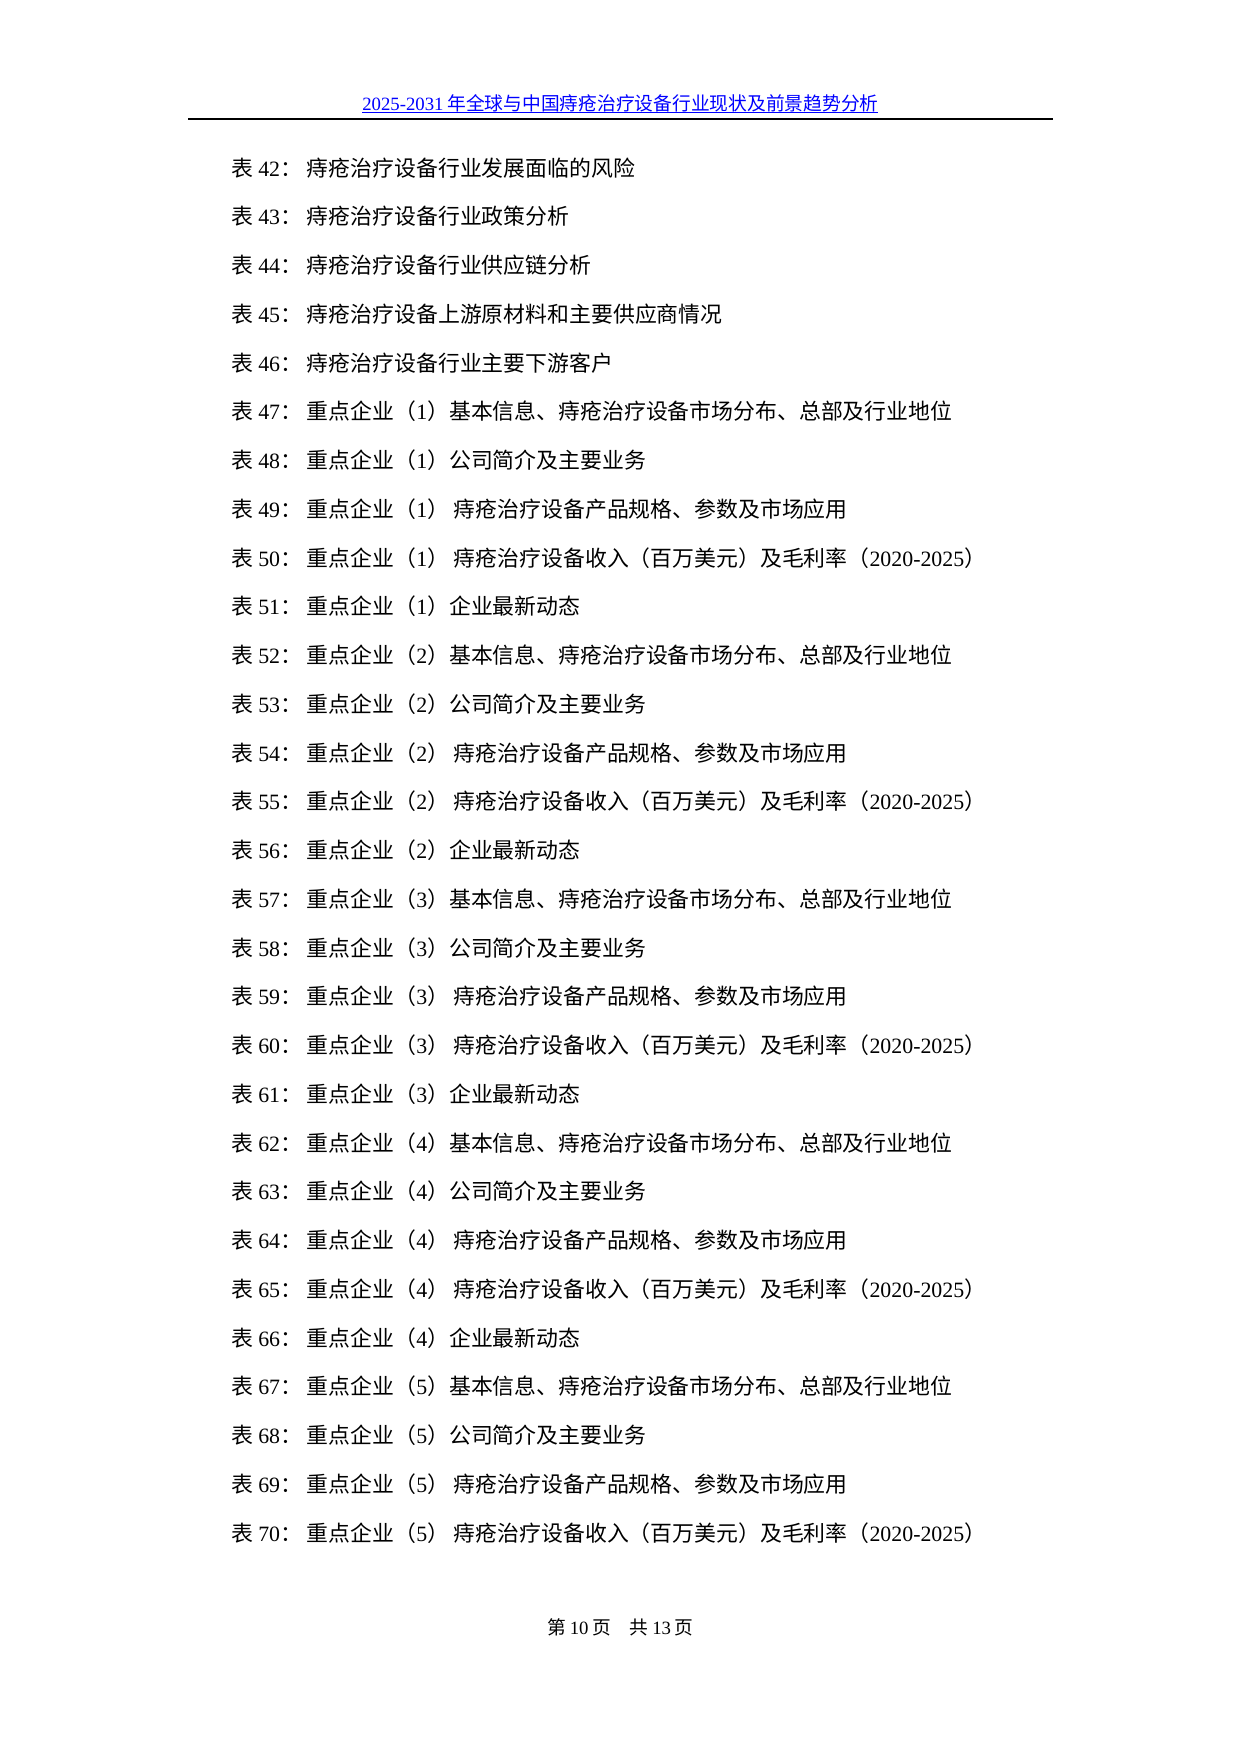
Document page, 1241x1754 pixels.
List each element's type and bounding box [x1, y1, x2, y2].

text [187, 150, 1053, 1548]
